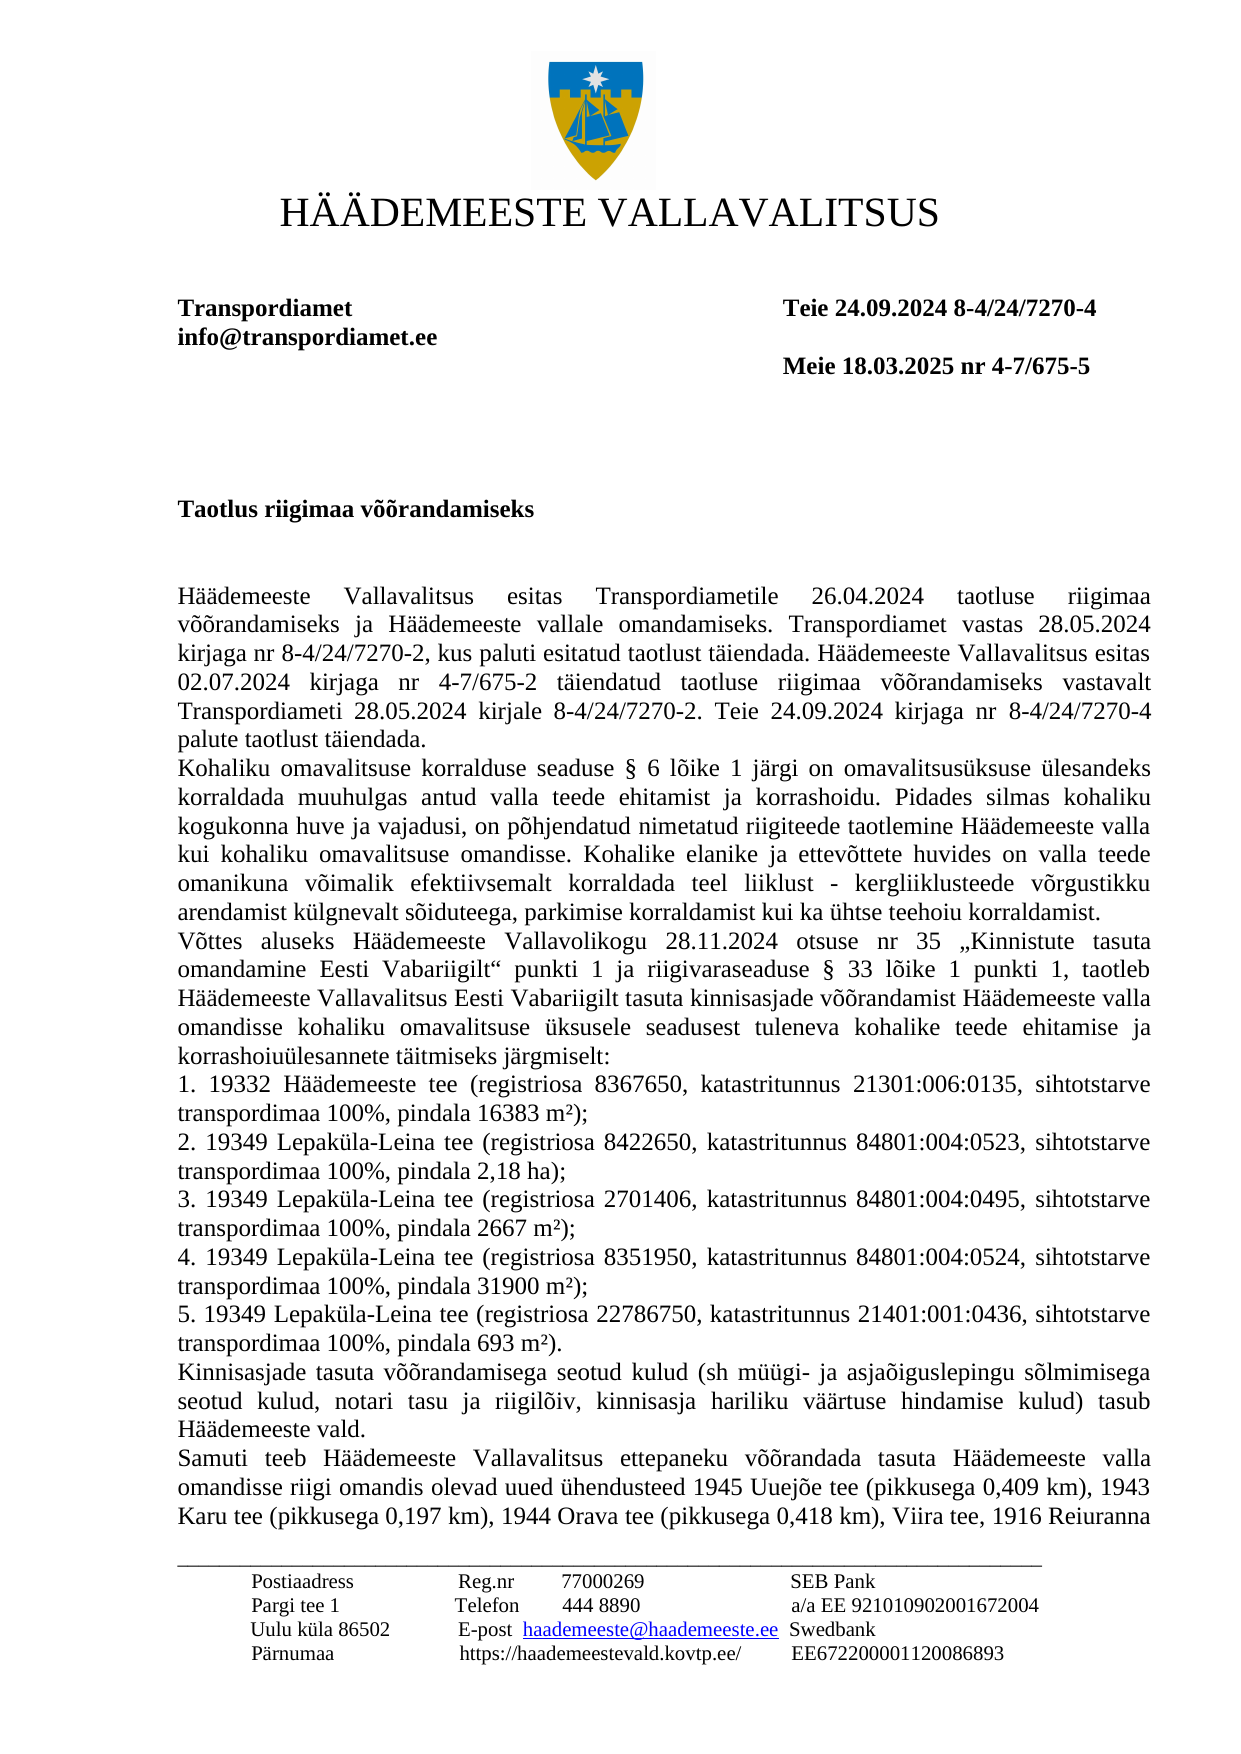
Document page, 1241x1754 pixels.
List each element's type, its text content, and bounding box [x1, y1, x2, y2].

text info@transpordiamet.ee [177, 322, 1152, 351]
text Võttes aluseks Häädemeeste Vallavolikogu 28.11.2024 otsuse nr 35 „Kinnistute tasuta omandamine Eesti Vabariigilt“ punkti 1 ja riigivaraseaduse § 33 lõike 1 punkti 1, taotleb Häädemeeste Vallavalitsus Eesti Vabariigilt tasuta kinnisasjade võõrandamist Häädemeeste valla omandisse kohaliku omavalitsuse üksusele seadusest tuleneva kohalike teede ehitamise ja korrashoiuülesannete täitmiseks järgmiselt: [177, 926, 1152, 1069]
text Kohaliku omavalitsuse korralduse seaduse § 6 lõike 1 järgi on omavalitsusüksuse ülesandeks korraldada muuhulgas antud valla teede ehitamist ja korrashoidu. Pidades silmas kohaliku kogukonna huve ja vajadusi, on põhjendatud nimetatud riigiteede taotlemine Häädemeeste valla kui kohaliku omavalitsuse omandisse. Kohalike elanike ja ettevõttete huvides on valla teede omanikuna võimalik efektiivsemalt korraldada teel liiklust - kergliiklusteede võrgustikku arendamist külgnevalt sõiduteega, parkimise korraldamist kui ka ühtse teehoiu korraldamist. [177, 753, 1152, 926]
text Meie 18.03.2025 nr 4-7/675-5 [177, 351, 1152, 379]
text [177, 1443, 1152, 1529]
text 5. 19349 Lepaküla-Leina tee (registriosa 22786750, katastritunnus 21401:001:0436, sihtotstarve transpordimaa 100%, pindala 693 m²). [177, 1299, 1152, 1357]
picture [531, 51, 657, 190]
text Häädemeeste Vallavalitsus esitas Transpordiametile 26.04.2024 taotluse riigimaa võõrandamiseks ja Häädemeeste vallale omandamiseks. Transpordiamet vastas 28.05.2024 kirjaga nr 8-4/24/7270-2, kus paluti esitatud taotlust täiendada. Häädemeeste Vallavalitsus esitas 02.07.2024 kirjaga nr 4-7/675-2 täiendatud taotluse riigimaa võõrandamiseks vastavalt Transpordiameti 28.05.2024 kirjale 8-4/24/7270-2. Teie 24.09.2024 kirjaga nr 8-4/24/7270-4 palute taotlust täiendada. [177, 581, 1152, 753]
text 1. 19332 Häädemeeste tee (registriosa 8367650, katastritunnus 21301:006:0135, sihtotstarve transpordimaa 100%, pindala 16383 m²); [177, 1069, 1152, 1127]
text 4. 19349 Lepaküla-Leina tee (registriosa 8351950, katastritunnus 84801:004:0524, sihtotstarve transpordimaa 100%, pindala 31900 m²); [177, 1242, 1152, 1299]
text Taotlus riigimaa võõrandamiseks [177, 494, 1152, 523]
text 3. 19349 Lepaküla-Leina tee (registriosa 2701406, katastritunnus 84801:004:0495, sihtotstarve transpordimaa 100%, pindala 2667 m²); [177, 1184, 1152, 1242]
text 2. 19349 Lepaküla-Leina tee (registriosa 8422650, katastritunnus 84801:004:0523, sihtotstarve transpordimaa 100%, pindala 2,18 ha); [177, 1127, 1152, 1184]
text Transpordiamet Teie 24.09.2024 8-4/24/7270-4 [177, 293, 1152, 322]
text Kinnisasjade tasuta võõrandamisega seotud kulud (sh müügi- ja asjaõiguslepingu sõlmimisega seotud kulud, notari tasu ja riigilõiv, kinnisasja hariliku väärtuse hindamise kulud) tasub Häädemeeste vald. [177, 1357, 1152, 1443]
